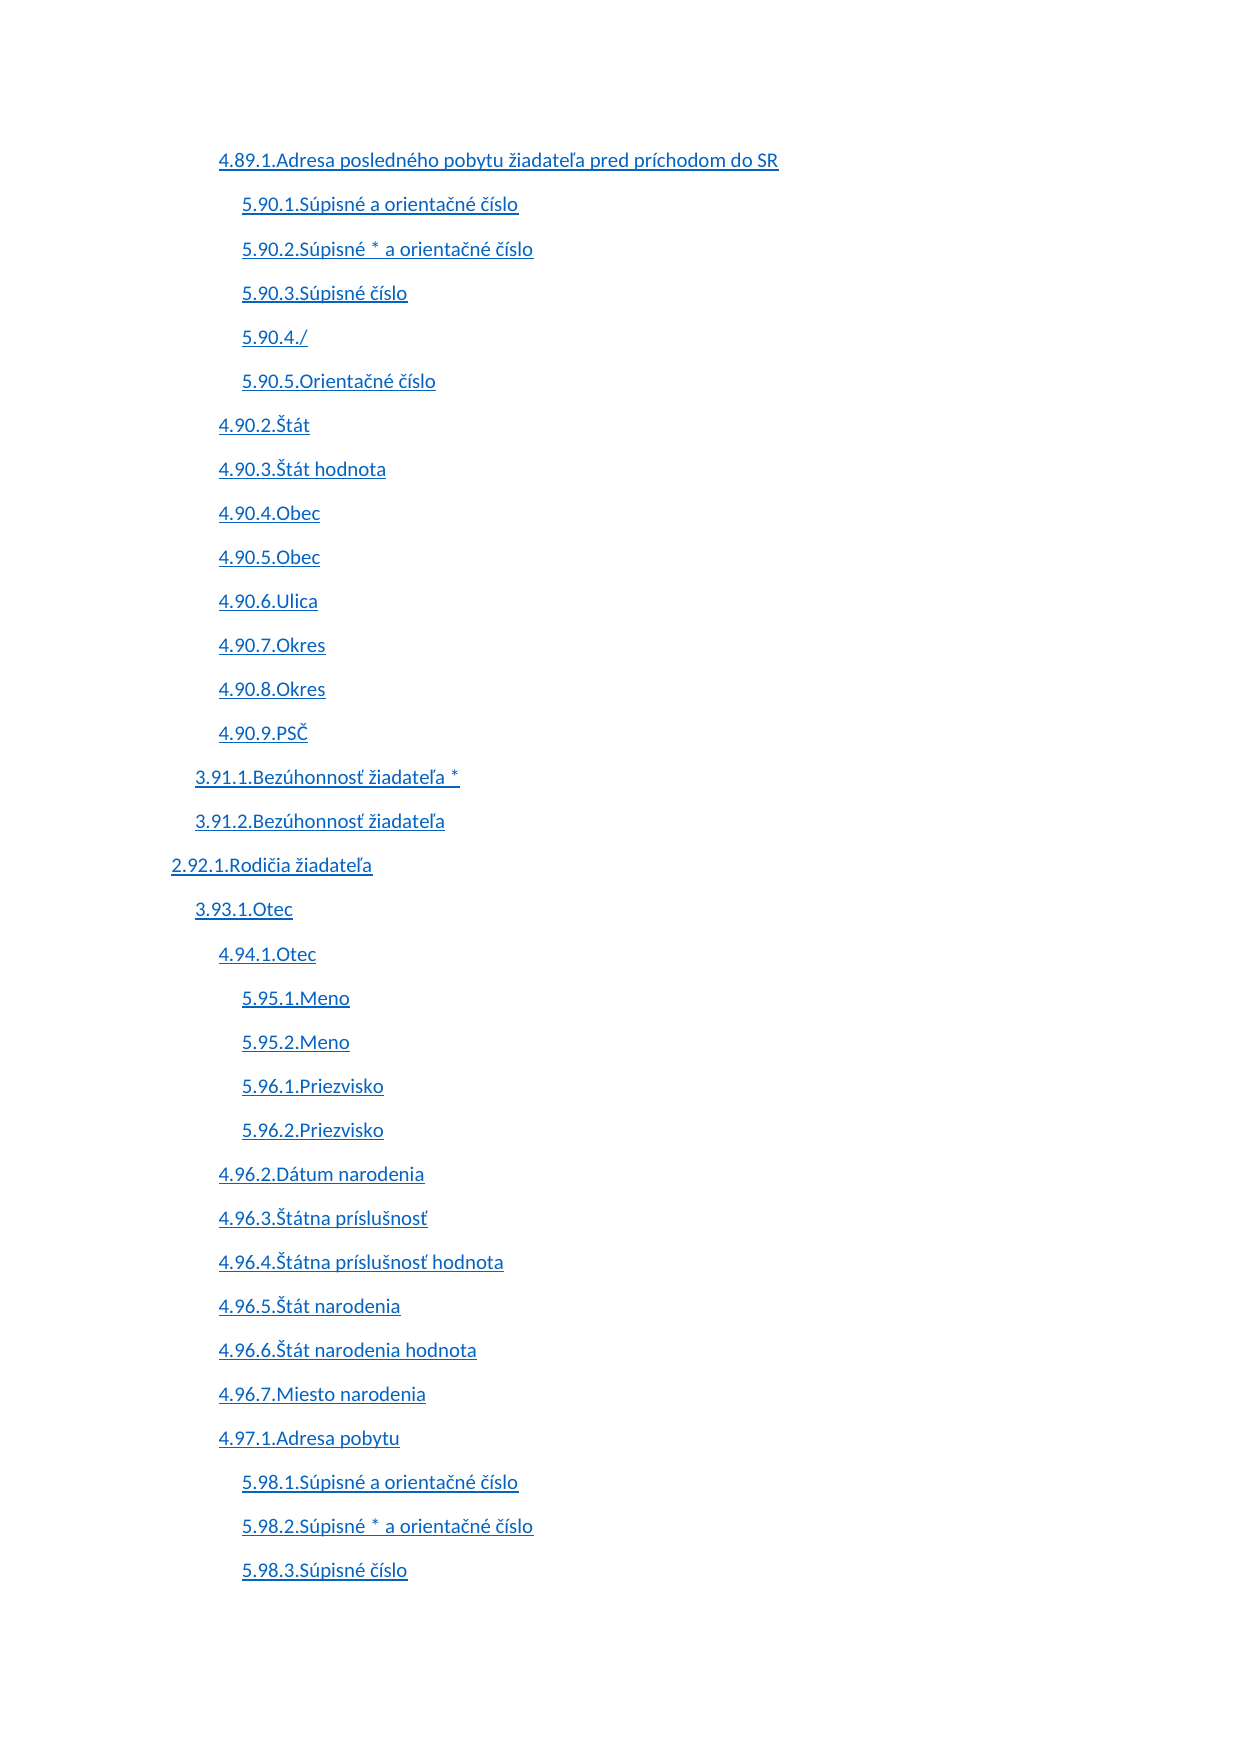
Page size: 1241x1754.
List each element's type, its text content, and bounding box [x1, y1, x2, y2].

text 5.96.1.Priezvisko [148, 1073, 1093, 1098]
text 5.90.3.Súpisné číslo [148, 280, 1093, 305]
text 2.92.1.Rodičia žiadateľa [148, 853, 1093, 878]
text 4.90.2.Štát [148, 412, 1093, 437]
text 5.90.4./ [148, 324, 1093, 349]
text 4.96.5.Štát narodenia [148, 1293, 1093, 1319]
text 4.96.7.Miesto narodenia [148, 1381, 1093, 1407]
text 5.90.5.Orientačné číslo [148, 368, 1093, 393]
text 4.90.6.Ulica [148, 588, 1093, 614]
text 5.98.3.Súpisné číslo [148, 1558, 1093, 1583]
text 3.91.2.Bezúhonnosť žiadateľa [148, 808, 1093, 834]
text 3.91.1.Bezúhonnosť žiadateľa * [148, 764, 1093, 790]
text 5.95.2.Meno [148, 1029, 1093, 1054]
text 4.90.9.PSČ [148, 720, 1093, 746]
text 4.96.4.Štátna príslušnosť hodnota [148, 1249, 1093, 1274]
text 4.97.1.Adresa pobytu [148, 1425, 1093, 1451]
text 4.90.5.Obec [148, 544, 1093, 569]
text 4.96.3.Štátna príslušnosť [148, 1205, 1093, 1231]
text 5.98.2.Súpisné * a orientačné číslo [148, 1513, 1093, 1539]
text 4.90.7.Okres [148, 632, 1093, 658]
text 4.96.2.Dátum narodenia [148, 1161, 1093, 1186]
text 4.90.4.Obec [148, 500, 1093, 526]
text 5.98.1.Súpisné a orientačné číslo [148, 1469, 1093, 1495]
text 5.96.2.Priezvisko [148, 1117, 1093, 1142]
text 5.90.2.Súpisné * a orientačné číslo [148, 236, 1093, 261]
text 4.89.1.Adresa posledného pobytu žiadateľa pred príchodom do SR [148, 148, 1093, 173]
text 3.93.1.Otec [148, 897, 1093, 922]
text 5.90.1.Súpisné a orientačné číslo [148, 192, 1093, 217]
text 4.96.6.Štát narodenia hodnota [148, 1337, 1093, 1363]
text 4.90.8.Okres [148, 676, 1093, 702]
text 4.94.1.Otec [148, 941, 1093, 966]
text 4.90.3.Štát hodnota [148, 456, 1093, 481]
text 5.95.1.Meno [148, 985, 1093, 1010]
